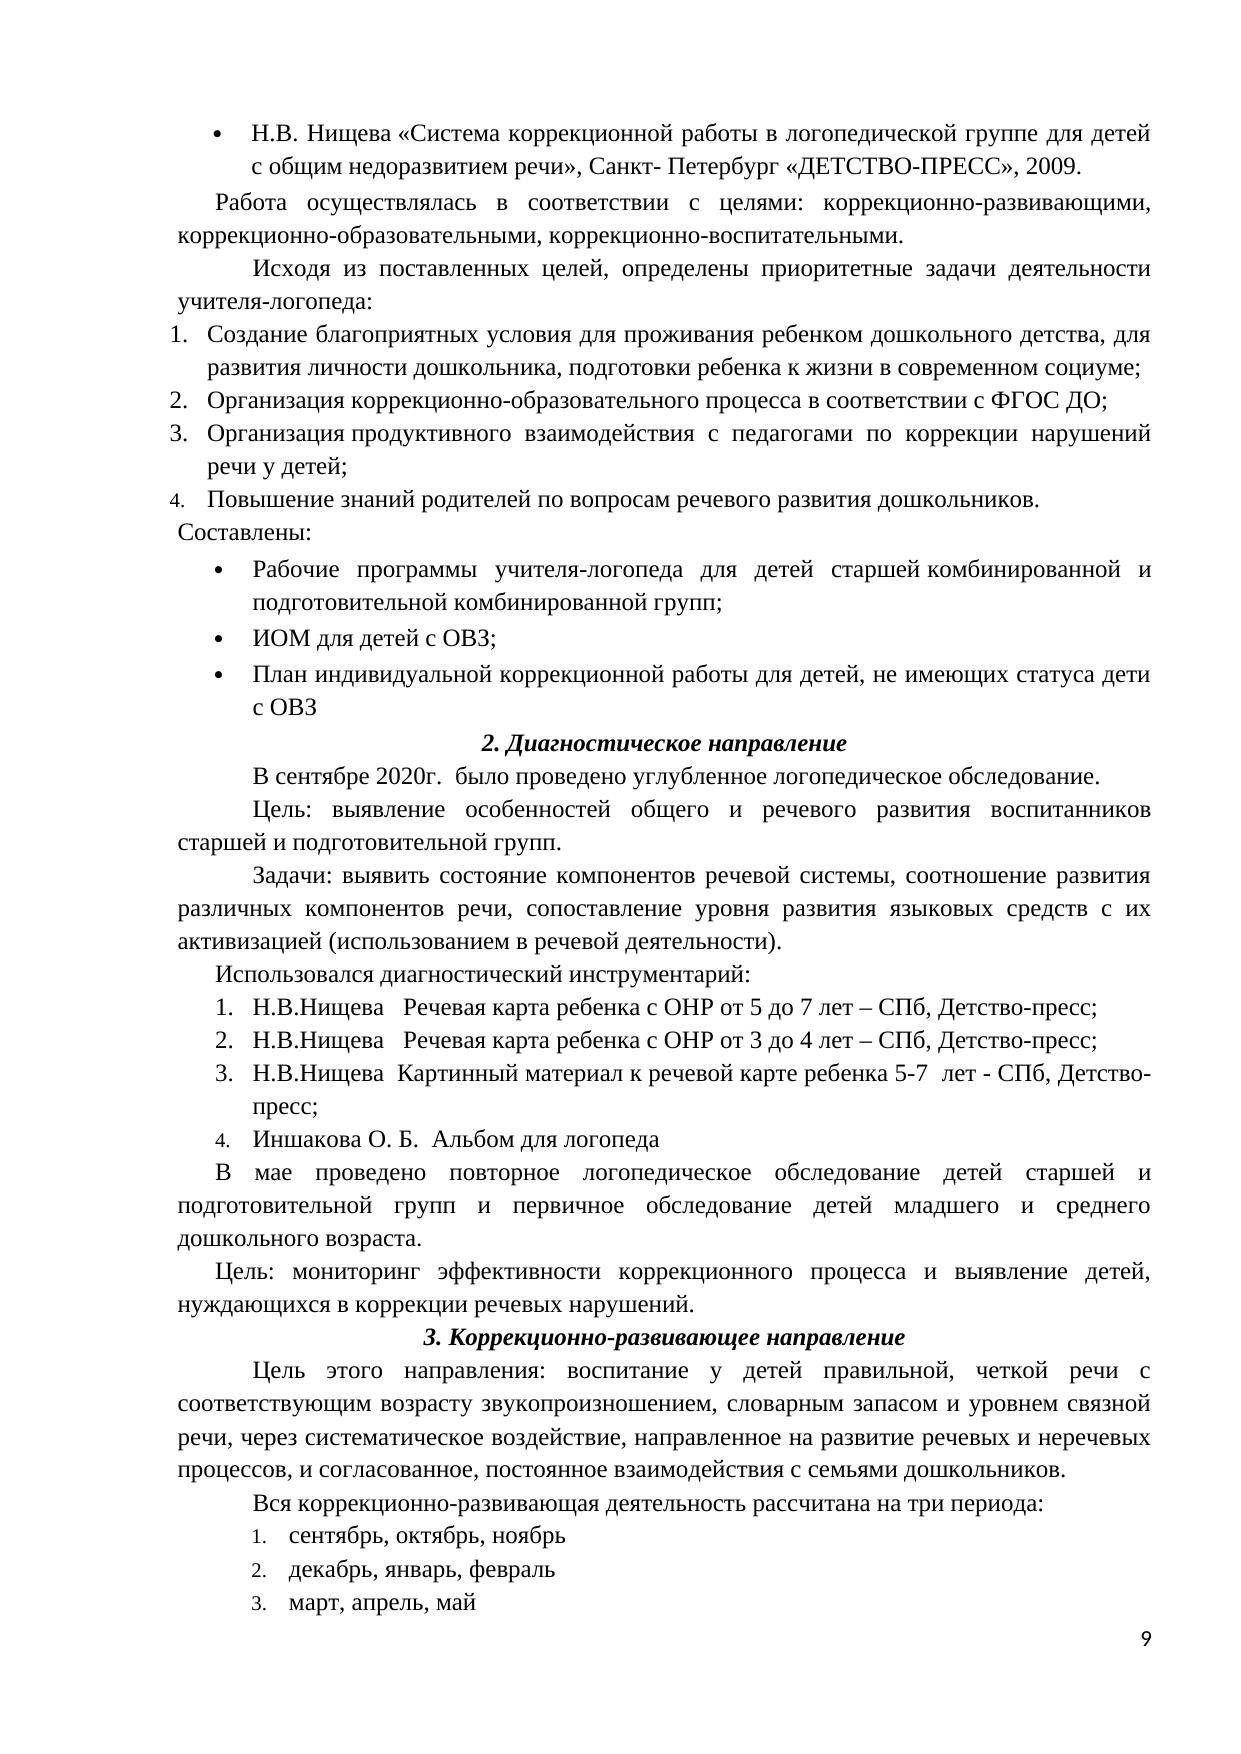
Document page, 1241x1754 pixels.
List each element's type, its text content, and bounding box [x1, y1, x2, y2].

list Н.В.Нищева Речевая карта ребенка с ОНР от 3 до 4 лет – СПб, Детство-пресс; [215, 1025, 1152, 1054]
text 3. Коррекционно-развивающее направление [177, 1322, 1152, 1351]
text Задачи: выявить состояние компонентов речевой системы, соотношение развития различных компонентов речи, сопоставление уровня развития языковых средств с их активизацией (использованием в речевой деятельности). [177, 860, 1152, 955]
list Н.В. Нищева «Система коррекционной работы в логопедической группе для детей с общим недоразвитием речи», Санкт- Петербург «ДЕТСТВО-ПРЕСС», 2009. [214, 118, 1152, 180]
list Организация продуктивного взаимодействия с педагогами по коррекции нарушений речи у детей; [169, 418, 1152, 480]
list Создание благоприятных условия для проживания ребенком дошкольного детства, для развития личности дошкольника, подготовки ребенка к жизни в современном социуме; [169, 319, 1152, 381]
text Цель этого направления: воспитание у детей правильной, четкой речи с соответствующим возрасту звукопроизношением, словарным запасом и уровнем связной речи, через систематическое воздействие, направленное на развитие речевых и неречевых процессов, и согласованное, постоянное взаимодействия с семьями дошкольников. [177, 1356, 1152, 1483]
list ИОМ для детей с ОВЗ; [215, 623, 1152, 652]
text Цель: выявление особенностей общего и речевого развития воспитанников старшей и подготовительной групп. [177, 794, 1152, 856]
list Иншакова О. Б. Альбом для логопеда [215, 1124, 1152, 1153]
text 2. Диагностическое направление [177, 728, 1152, 757]
text Составлены: [177, 517, 1152, 546]
list Н.В.Нищева Речевая карта ребенка с ОНР от 5 до 7 лет – СПб, Детство-пресс; [215, 992, 1152, 1021]
text Работа осуществлялась в соответствии с целями: коррекционно-развивающими, коррекционно-образовательными, коррекционно-воспитательными. [177, 187, 1152, 249]
text Вся коррекционно-развивающая деятельность рассчитана на три периода: [177, 1488, 1152, 1516]
list сентябрь, октябрь, ноябрь [251, 1521, 1152, 1549]
list Повышение знаний родителей по вопросам речевого развития дошкольников. [169, 484, 1152, 513]
text Цель: мониторинг эффективности коррекционного процесса и выявление детей, нуждающихся в коррекции речевых нарушений. [177, 1256, 1152, 1318]
list Рабочие программы учителя-логопеда для детей старшей комбинированной и подготовительной комбинированной групп; [215, 554, 1152, 615]
list Организация коррекционно-образовательного процесса в соответствии с ФГОС ДО; [169, 385, 1152, 414]
list Н.В.Нищева Картинный материал к речевой карте ребенка 5-7 лет - СПб, Детство-пресс; [215, 1058, 1152, 1120]
text Использовался диагностический инструментарий: [177, 959, 1152, 988]
text Исходя из поставленных целей, определены приоритетные задачи деятельности учителя-логопеда: [177, 253, 1152, 315]
list март, апрель, май [251, 1587, 1152, 1615]
text В сентябре 2020г. было проведено углубленное логопедическое обследование. [177, 761, 1152, 790]
list декабрь, январь, февраль [251, 1554, 1152, 1582]
text В мае проведено повторное логопедическое обследование детей старшей и подготовительной групп и первичное обследование детей младшего и среднего дошкольного возраста. [177, 1157, 1152, 1252]
list План индивидуальной коррекционной работы для детей, не имеющих статуса дети с ОВЗ [215, 659, 1152, 721]
